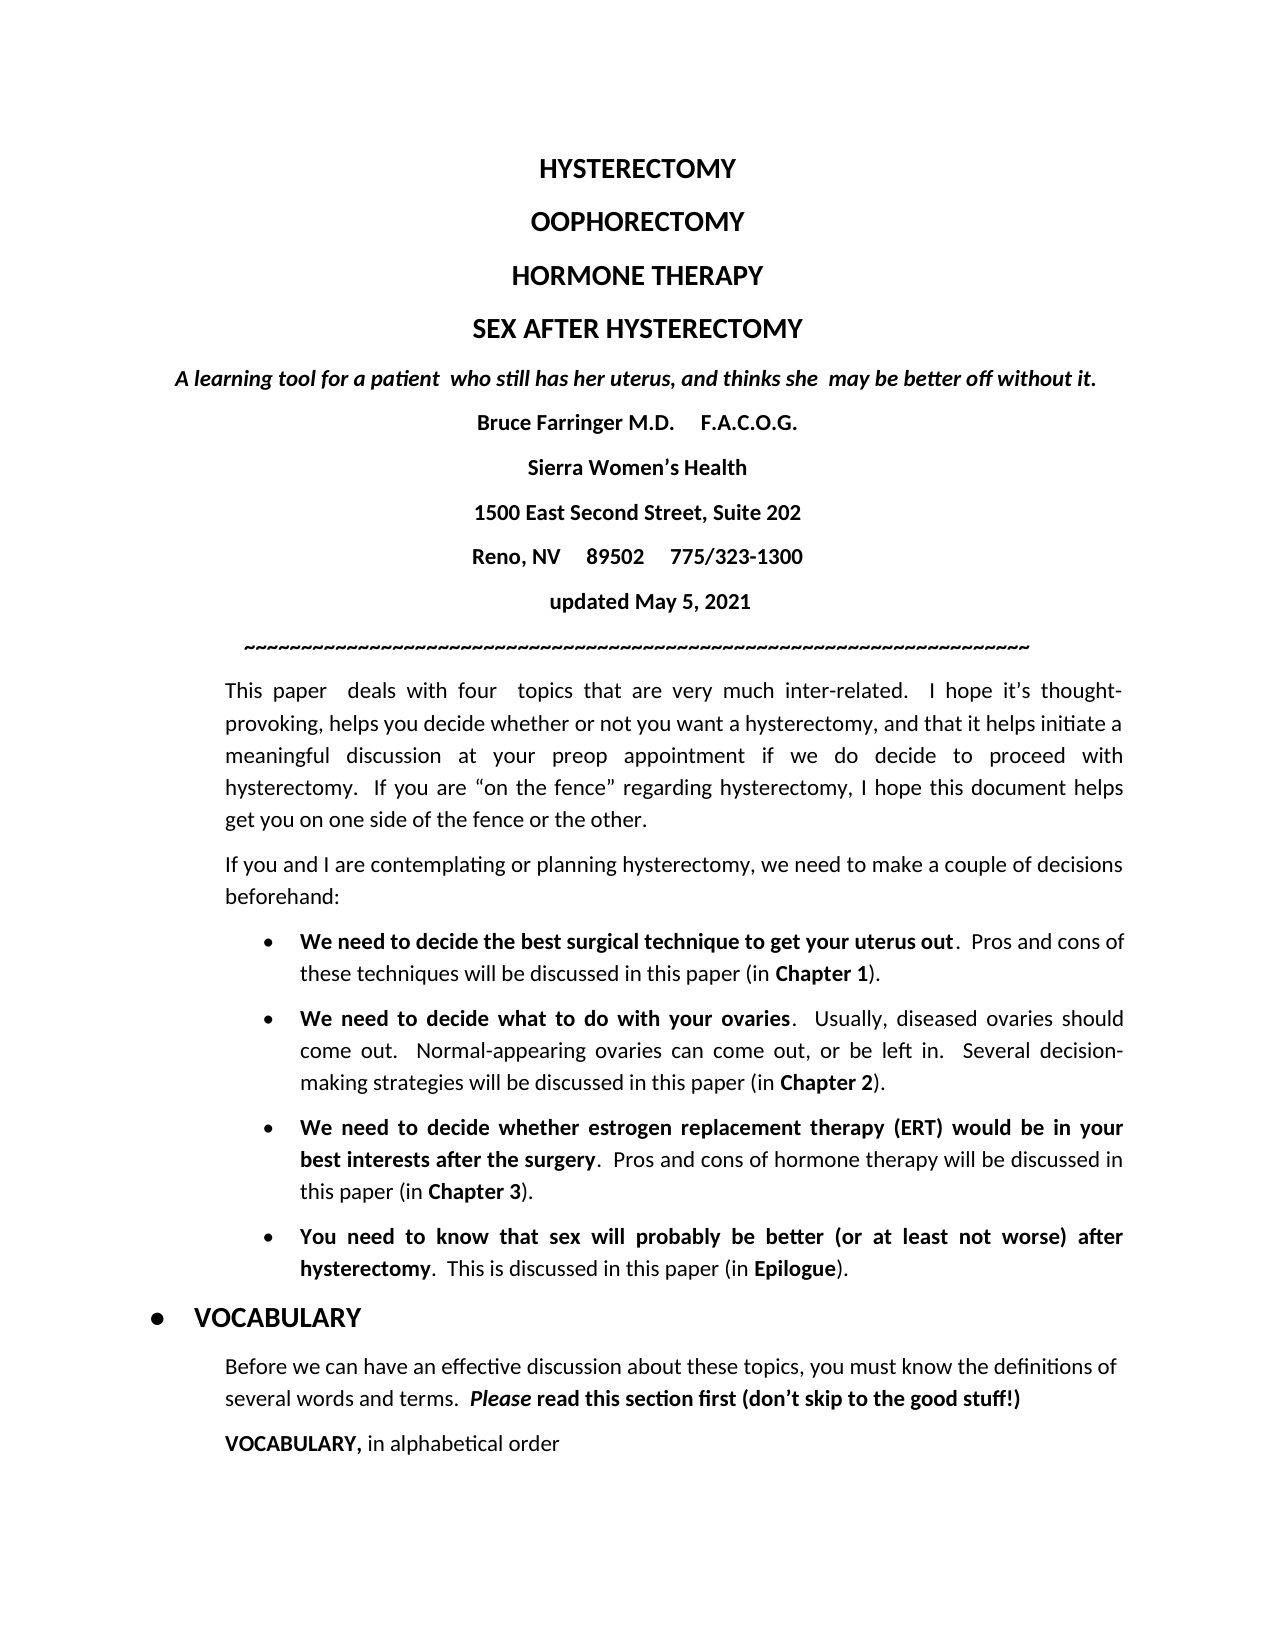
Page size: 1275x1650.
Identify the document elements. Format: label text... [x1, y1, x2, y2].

list You need to know that sex will probably be better (or at least not worse) after hysterectomy. This is discussed in this paper (in Epilogue). [262, 1222, 1125, 1282]
text 1500 East Second Street, Suite 202 [150, 498, 1125, 526]
text updated May 5, 2021 [150, 587, 1125, 615]
text Reno, NV 89502 775/323-1300 [150, 542, 1125, 571]
text A learning tool for a patient who still has her uterus, and thinks she may be better off without it. [150, 364, 1125, 392]
text SEX AFTER HYSTERECTOMY [150, 310, 1125, 346]
text HYSTERECTOMY [150, 150, 1125, 186]
text OOPHORECTOMY [150, 203, 1125, 239]
text HORMONE THERAPY [150, 257, 1125, 292]
text Before we can have an effective discussion about these topics, you must know the definitions of several words and terms. Please read this section first (don’t skip to the good stuff!) [225, 1352, 1125, 1412]
text Bruce Farringer M.D. F.A.C.O.G. [150, 408, 1125, 436]
text Sierra Women’s Health [150, 453, 1125, 481]
text This paper deals with four topics that are very much inter-related. I hope it’s thought-provoking, helps you decide whether or not you want a hysterectomy, and that it helps initiate a meaningful discussion at your preop appointment if we do decide to proceed with hysterectomy. If you are “on the fence” regarding hysterectomy, I hope this document helps get you on one side of the fence or the other. [225, 677, 1125, 833]
list We need to decide what to do with your ovaries. Usually, diseased ovaries should come out. Normal-appearing ovaries can come out, or be left in. Several decision-making strategies will be discussed in this paper (in Chapter 2). [262, 1004, 1125, 1096]
text VOCABULARY, in alphabetical order [225, 1429, 1125, 1457]
text If you and I are contemplating or planning hysterectomy, we need to make a couple of decisions beforehand: [225, 850, 1125, 910]
text ~~~~~~~~~~~~~~~~~~~~~~~~~~~~~~~~~~~~~~~~~~~~~~~~~~~~~~~~~~~~~~~~~~~~~ [150, 632, 1125, 660]
list VOCABULARY [150, 1299, 1125, 1334]
list We need to decide the best surgical technique to get your uterus out. Pros and cons of these techniques will be discussed in this paper (in Chapter 1). [262, 927, 1125, 987]
list We need to decide whether estrogen replacement therapy (ERT) would be in your best interests after the surgery. Pros and cons of hormone therapy will be discussed in this paper (in Chapter 3). [262, 1113, 1125, 1205]
